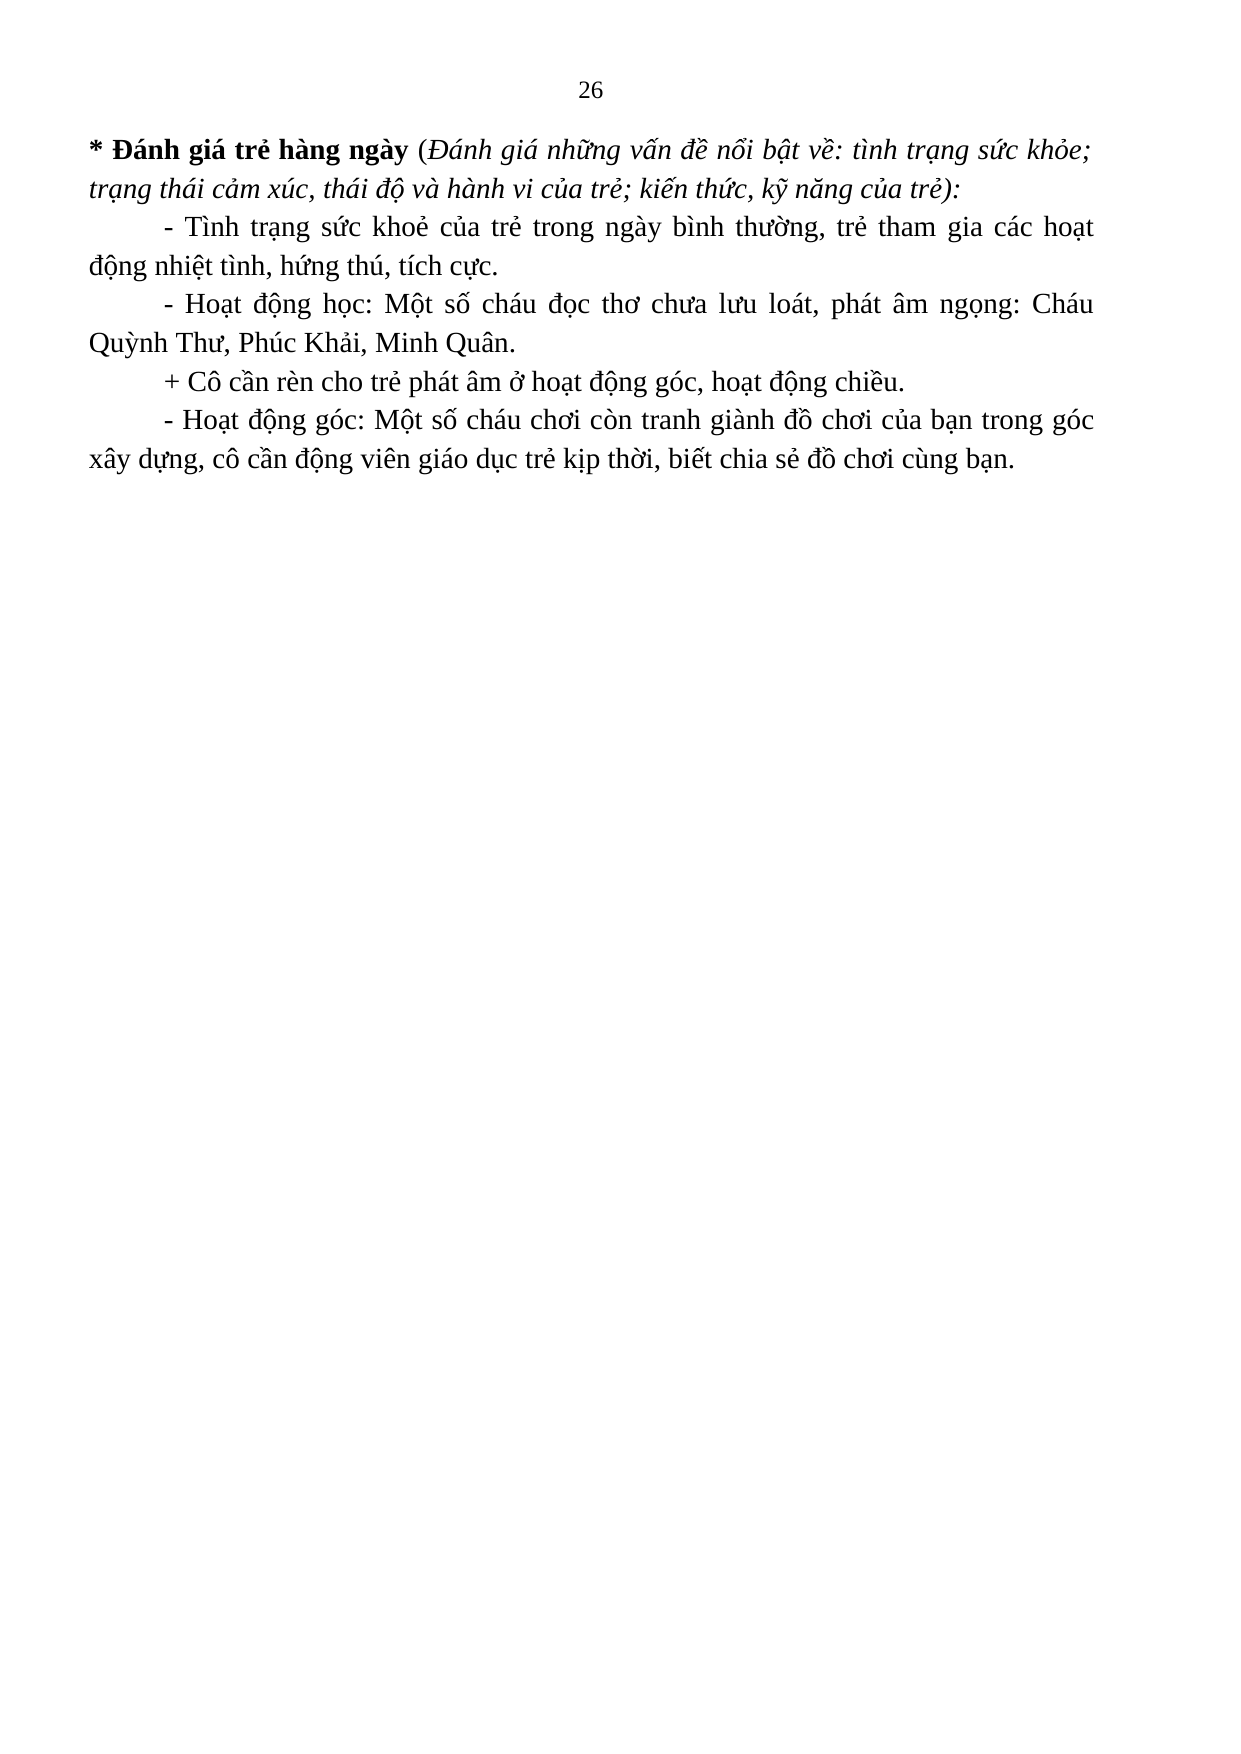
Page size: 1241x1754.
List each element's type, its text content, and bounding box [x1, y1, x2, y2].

text - Tình trạng sức khoẻ của trẻ trong ngày bình thường, trẻ tham gia các hoạt động nhiệt tình, hứng thú, tích cực. [89, 209, 1095, 282]
text - Hoạt động góc: Một số cháu chơi còn tranh giành đồ chơi của bạn trong góc xây dựng, cô cần động viên giáo dục trẻ kịp thời, biết chia sẻ đồ chơi cùng bạn. [89, 402, 1095, 474]
text * Đánh giá trẻ hàng ngày (Đánh giá những vấn đề nổi bật về: tình trạng sức khỏe; trạng thái cảm xúc, thái độ và hành vi của trẻ; kiến thức, kỹ năng của trẻ): [89, 132, 1092, 204]
text - Hoạt động học: Một số cháu đọc thơ chưa lưu loát, phát âm ngọng: Cháu Quỳnh Thư, Phúc Khải, Minh Quân. [89, 287, 1095, 359]
text + Cô cần rèn cho trẻ phát âm ở hoạt động góc, hoạt động chiều. [89, 364, 1095, 397]
